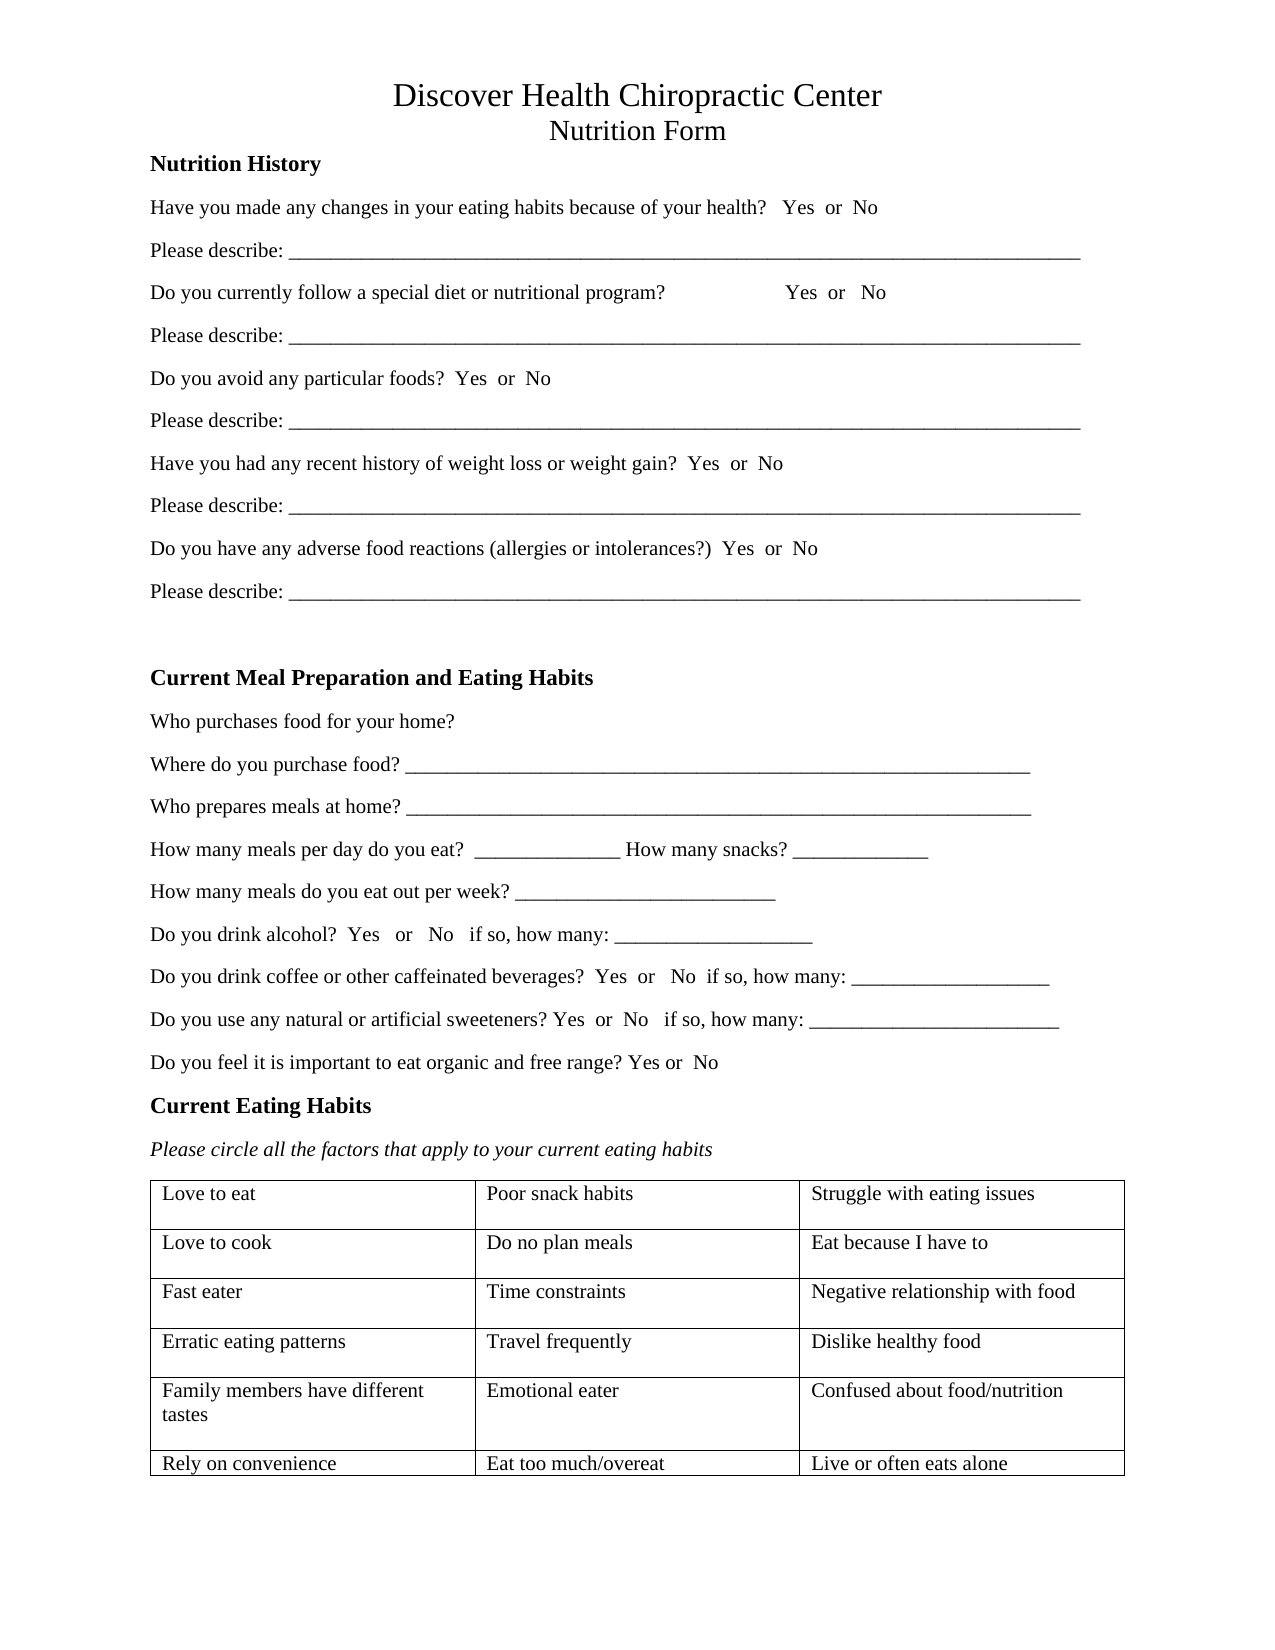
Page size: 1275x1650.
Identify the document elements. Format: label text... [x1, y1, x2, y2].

table_cell Family members have different tastes [151, 1378, 475, 1450]
text Do you drink alcohol? Yes or No if so, how many: ___________________ [150, 922, 1125, 946]
table_cell Do no plan meals [476, 1230, 799, 1278]
table_cell Erratic eating patterns [151, 1329, 475, 1377]
table_cell Fast eater [151, 1279, 475, 1327]
table_cell Emotional eater [476, 1378, 799, 1450]
text Please describe: ____________________________________________________________________________ [150, 493, 1125, 517]
text Do you drink coffee or other caffeinated beverages? Yes or No if so, how many: ___________________ [150, 964, 1125, 988]
table_header Love to eat [151, 1181, 475, 1229]
text Do you feel it is important to eat organic and free range? Yes or No [150, 1050, 1125, 1074]
text Do you use any natural or artificial sweeteners? Yes or No if so, how many: ________________________ [150, 1007, 1125, 1031]
text Please describe: ____________________________________________________________________________ [150, 323, 1125, 347]
text Please circle all the factors that apply to your current eating habits [150, 1137, 1125, 1161]
table_cell Time constraints [476, 1279, 799, 1327]
text Please describe: ____________________________________________________________________________ [150, 238, 1125, 262]
text Current Meal Preparation and Eating Habits [150, 664, 1125, 690]
table_cell Love to cook [151, 1230, 475, 1278]
table_cell Travel frequently [476, 1329, 799, 1377]
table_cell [800, 1451, 1124, 1475]
text Nutrition History [150, 150, 1125, 176]
text Do you avoid any particular foods? Yes or No [150, 366, 1125, 389]
text Do you currently follow a special diet or nutritional program? Yes or No [150, 280, 1125, 304]
table_header Poor snack habits [476, 1181, 799, 1229]
table_cell Rely on convenience [151, 1451, 475, 1475]
text Have you had any recent history of weight loss or weight gain? Yes or No [150, 451, 1125, 475]
table_cell Negative relationship with food [800, 1279, 1124, 1327]
text Do you have any adverse food reactions (allergies or intolerances?) Yes or No [150, 536, 1125, 560]
text Current Eating Habits [150, 1092, 1125, 1119]
table_cell Dislike healthy food [800, 1329, 1124, 1377]
text Who prepares meals at home? ____________________________________________________________ [150, 794, 1125, 818]
table_cell Confused about food/nutrition [800, 1378, 1124, 1450]
text How many meals do you eat out per week? _________________________ [150, 879, 1125, 903]
text Who purchases food for your home? [150, 709, 1125, 733]
table_header Struggle with eating issues [800, 1181, 1124, 1229]
text Please describe: ____________________________________________________________________________ [150, 578, 1125, 603]
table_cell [476, 1451, 799, 1475]
text Have you made any changes in your eating habits because of your health? Yes or No [150, 195, 1125, 219]
table_cell Eat because I have to [800, 1230, 1124, 1278]
text Where do you purchase food? ____________________________________________________________ [150, 751, 1125, 776]
text Please describe: ____________________________________________________________________________ [150, 408, 1125, 432]
text How many meals per day do you eat? ______________ How many snacks? _____________ [150, 837, 1125, 861]
